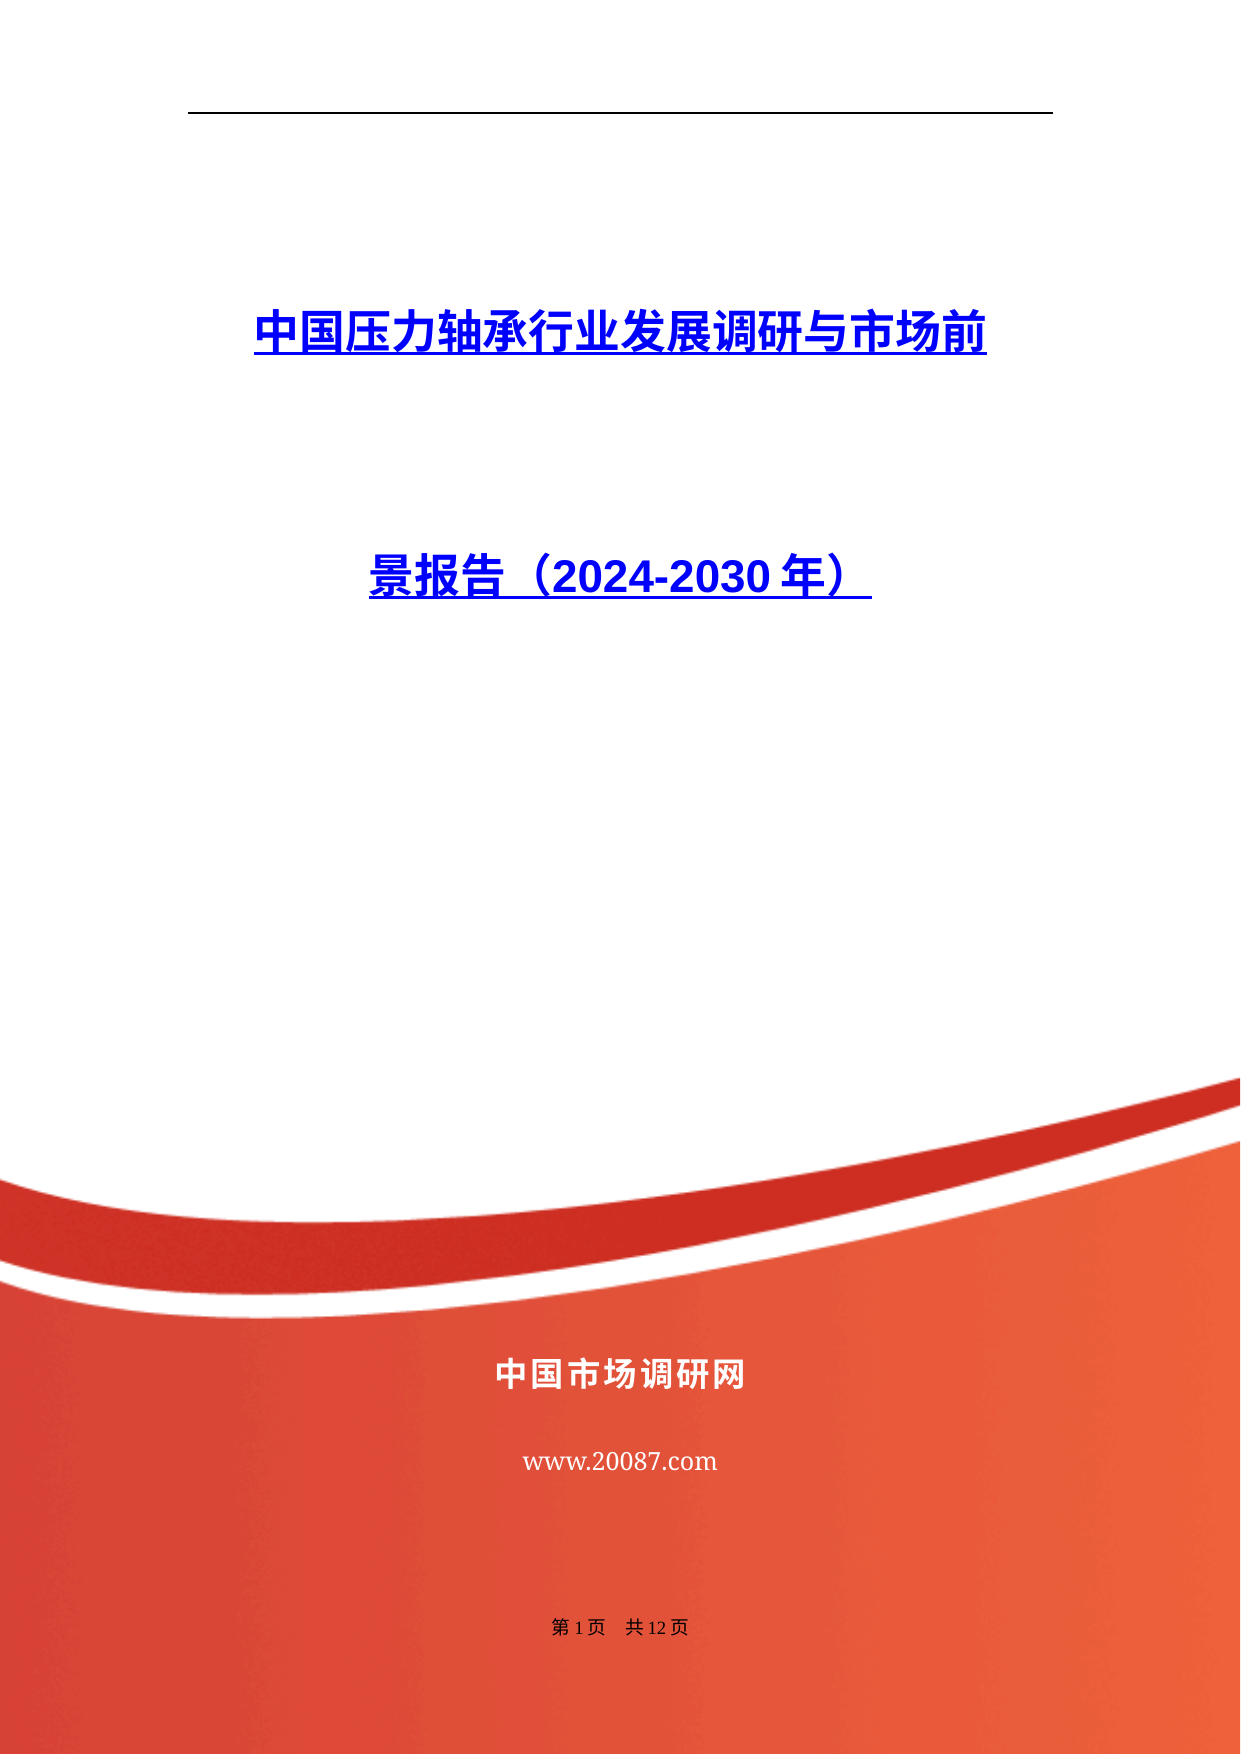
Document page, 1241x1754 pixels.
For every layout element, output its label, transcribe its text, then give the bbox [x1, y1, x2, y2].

picture [0, 1006, 1241, 1754]
text www.20087.com [187, 1428, 1053, 1493]
subtitle 中国市场调研网 [187, 1339, 1053, 1404]
table_header 中国压力轴承行业发展调研与市场前景报告（2024-2030年） [188, 207, 1053, 773]
